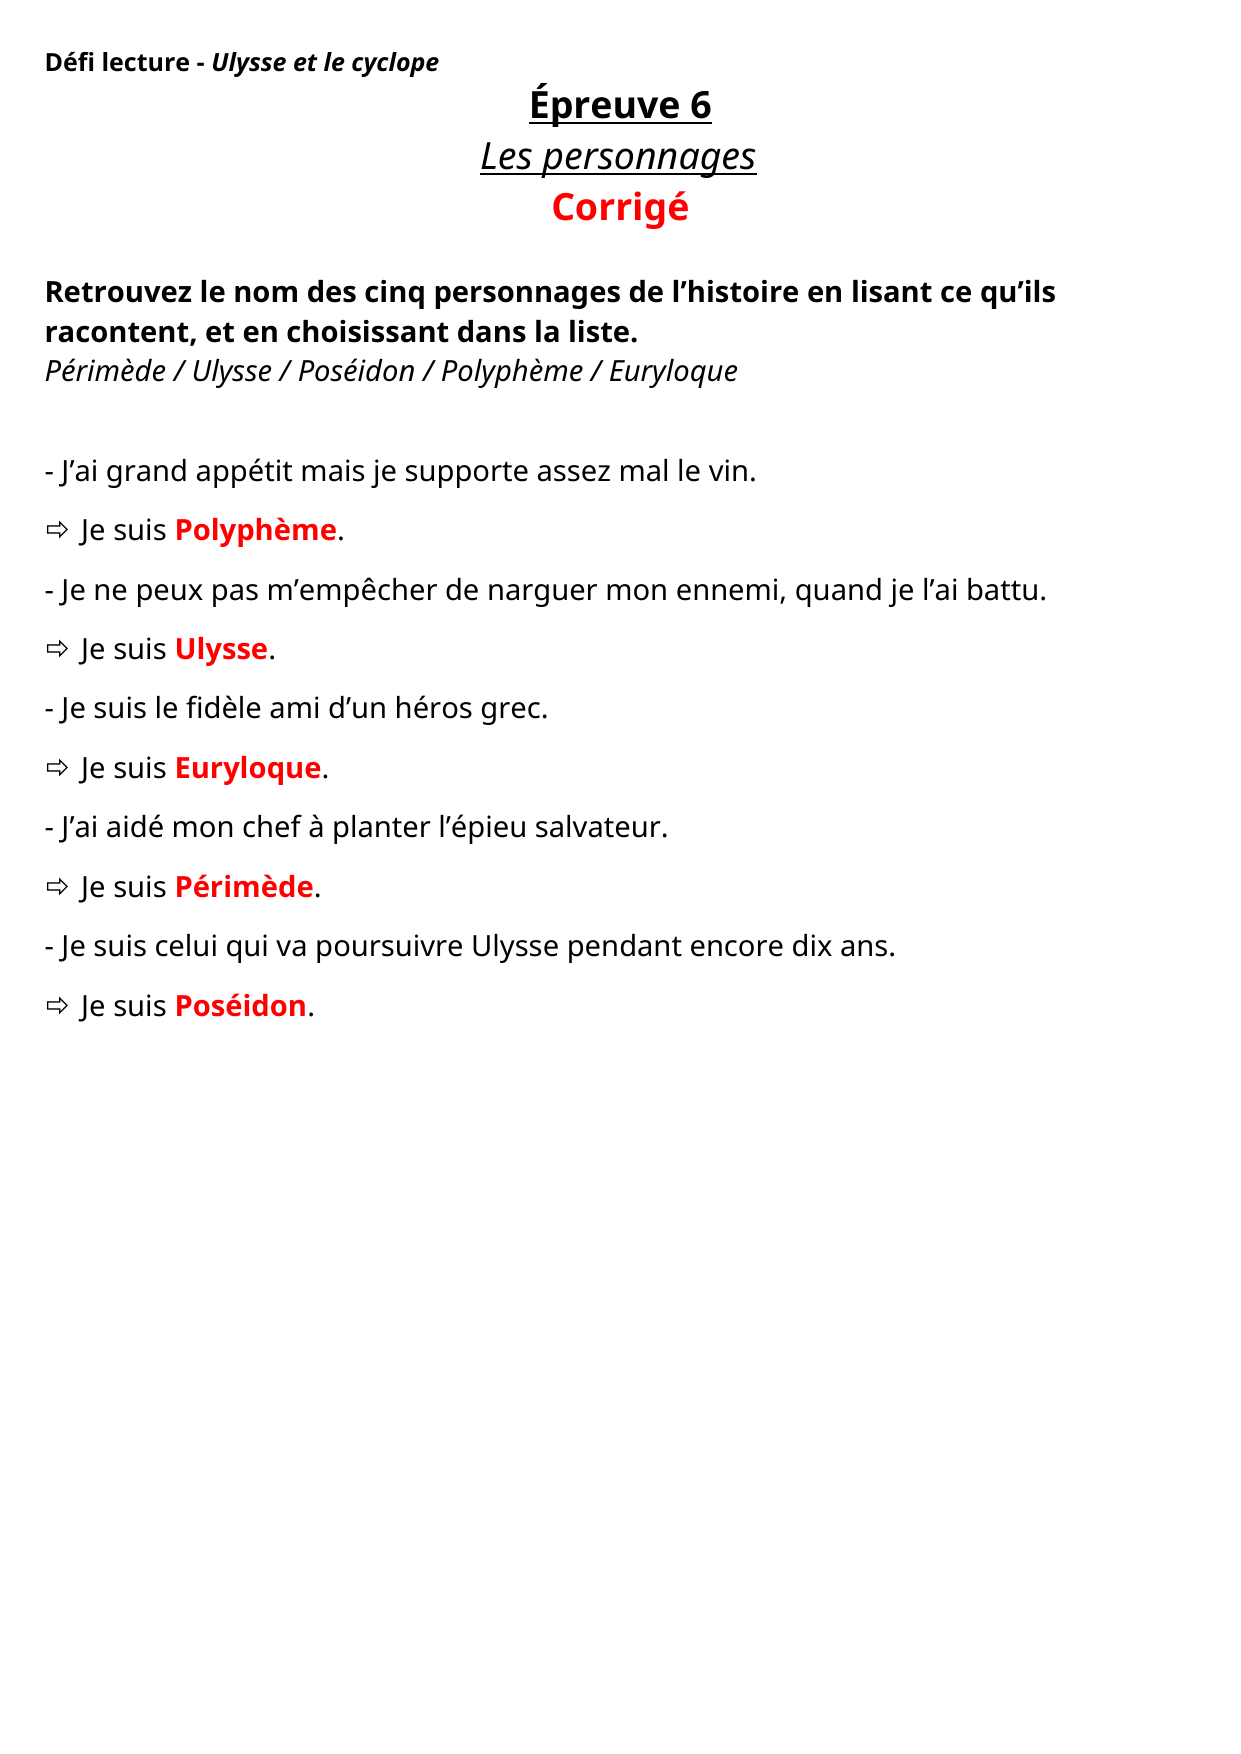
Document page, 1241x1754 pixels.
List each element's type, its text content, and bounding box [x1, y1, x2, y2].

text Retrouvez le nom des cinq personnages de l’histoire en lisant ce qu’ils racontent, et en choisissant dans la liste. [44, 271, 1196, 351]
text - Je ne peux pas m’empêcher de narguer mon ennemi, quand je l’ai battu. [44, 569, 1196, 608]
text Périmède / Ulysse / Poséidon / Polyphème / Euryloque [44, 351, 1196, 390]
text Épreuve 6 [44, 78, 1196, 129]
text - J’ai grand appétit mais je supporte assez mal le vin. [44, 450, 1196, 489]
text - J’ai aidé mon chef à planter l’épieu salvateur. [44, 807, 1196, 846]
text Les personnages [44, 129, 1196, 181]
text Je suis Euryloque. [44, 747, 1196, 787]
text Je suis Ulysse. [44, 628, 1196, 668]
text Je suis Polyphème. [44, 509, 1196, 549]
text Défi lecture - Ulysse et le cyclope [44, 44, 1196, 78]
text Corrigé [44, 181, 1196, 232]
text - Je suis le fidèle ami d’un héros grec. [44, 688, 1196, 727]
text - Je suis celui qui va poursuivre Ulysse pendant encore dix ans. [44, 926, 1196, 965]
text Je suis Périmède. [44, 866, 1196, 906]
text Je suis Poséidon. [44, 985, 1196, 1025]
